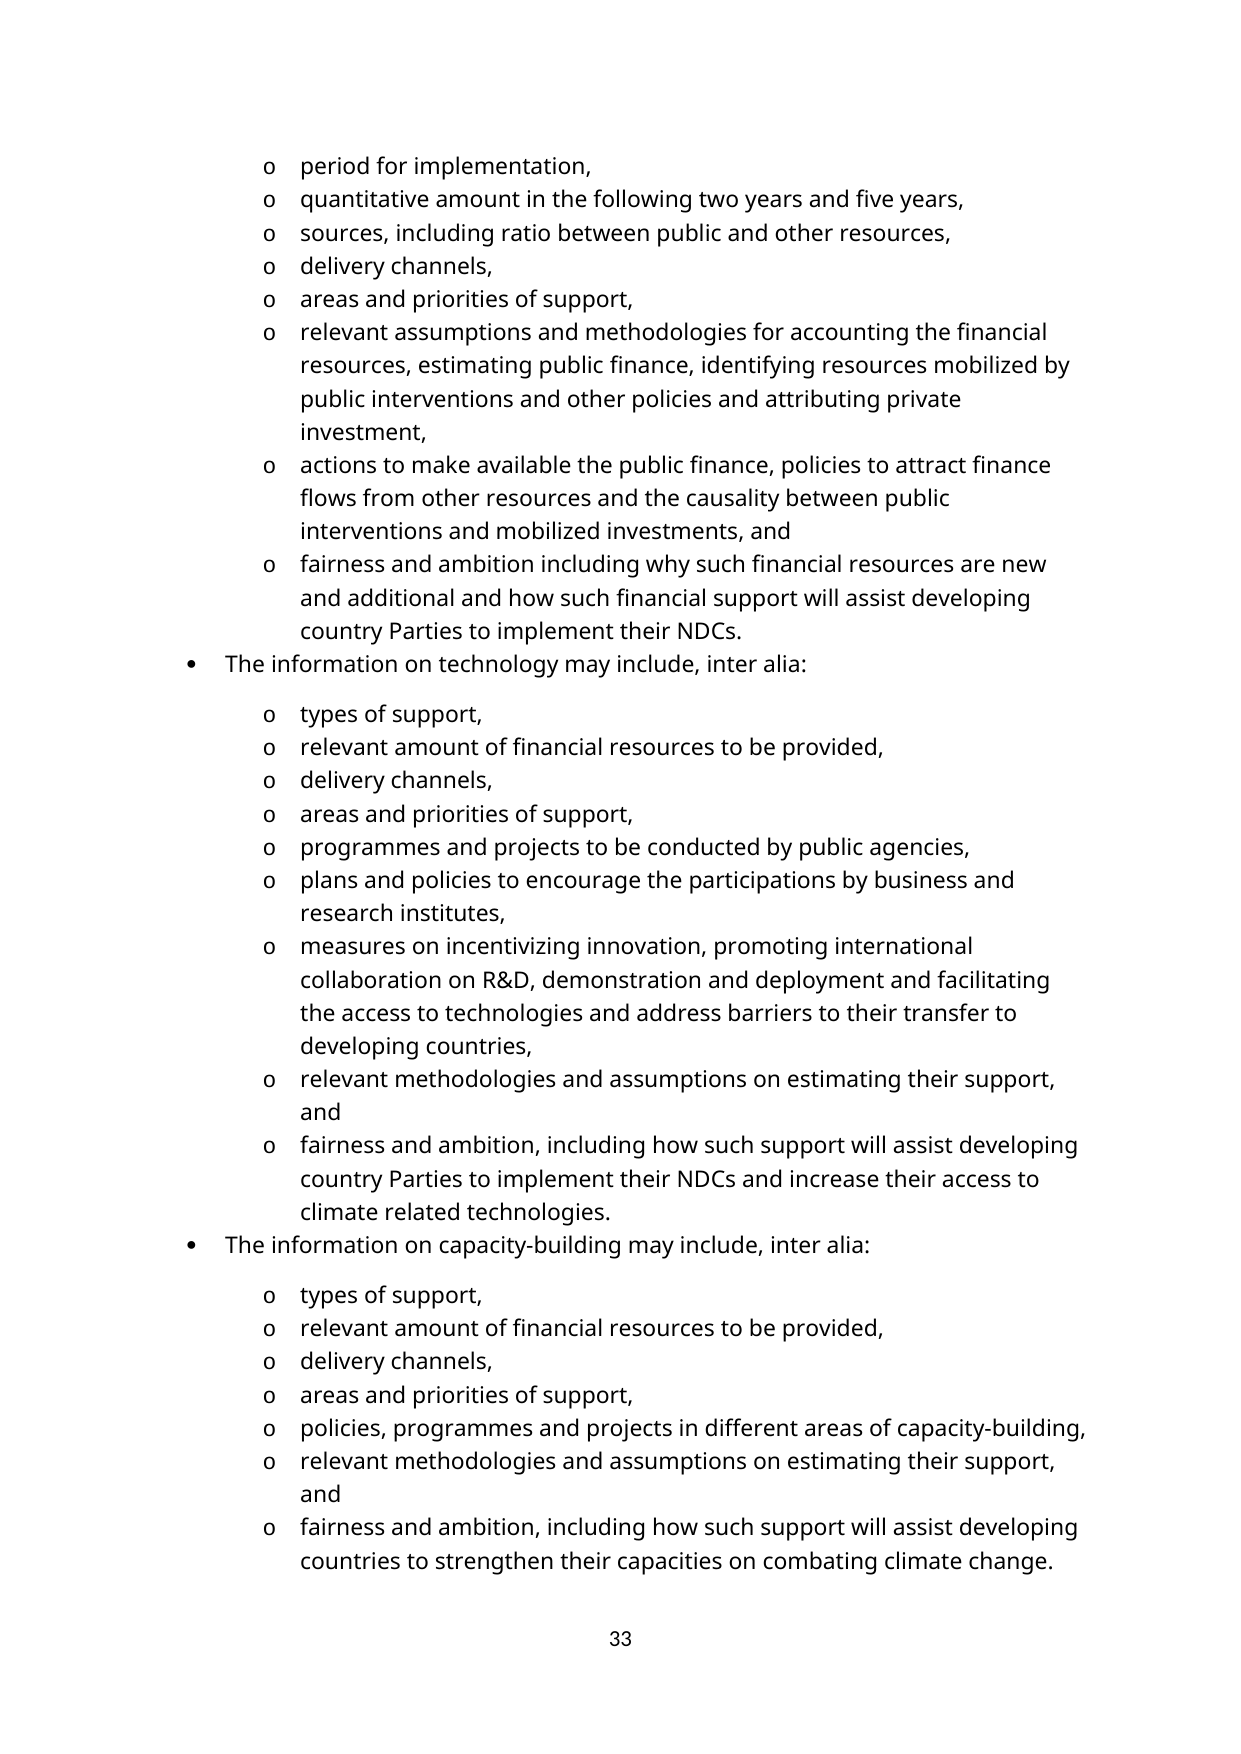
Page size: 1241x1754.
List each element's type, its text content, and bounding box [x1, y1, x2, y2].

list The information on capacity-building may include, inter alia: [187, 1229, 1090, 1260]
list types of support, [262, 1279, 1090, 1310]
list fairness and ambition, including how such support will assist developing countries to strengthen their capacities on combating climate change. [262, 1511, 1090, 1576]
list fairness and ambition including why such financial resources are new and additional and how such financial support will assist developing country Parties to implement their NDCs. [262, 548, 1090, 646]
list delivery channels, [262, 250, 1090, 281]
list programmes and projects to be conducted by public agencies, [262, 831, 1090, 862]
list quantitative amount in the following two years and five years, [262, 183, 1090, 214]
list relevant methodologies and assumptions on estimating their support, and [262, 1063, 1090, 1127]
list relevant amount of financial resources to be provided, [262, 731, 1090, 762]
list relevant assumptions and methodologies for accounting the financial resources, estimating public finance, identifying resources mobilized by public interventions and other policies and attributing private investment, [262, 316, 1090, 447]
list areas and priorities of support, [262, 283, 1090, 314]
list relevant amount of financial resources to be provided, [262, 1312, 1090, 1343]
list plans and policies to encourage the participations by business and research institutes, [262, 864, 1090, 928]
list The information on technology may include, inter alia: [187, 648, 1090, 679]
list relevant methodologies and assumptions on estimating their support, and [262, 1445, 1090, 1509]
list sources, including ratio between public and other resources, [262, 216, 1090, 248]
list areas and priorities of support, [262, 1378, 1090, 1410]
list actions to make available the public finance, policies to attract finance flows from other resources and the causality between public interventions and mobilized investments, and [262, 449, 1090, 546]
list policies, programmes and projects in different areas of capacity-building, [262, 1412, 1090, 1443]
list measures on incentivizing innovation, promoting international collaboration on R&D, demonstration and deployment and facilitating the access to technologies and address barriers to their transfer to developing countries, [262, 930, 1090, 1061]
list period for implementation, [262, 150, 1090, 181]
list areas and priorities of support, [262, 797, 1090, 829]
list types of support, [262, 698, 1090, 729]
list delivery channels, [262, 764, 1090, 796]
list fairness and ambition, including how such support will assist developing country Parties to implement their NDCs and increase their access to climate related technologies. [262, 1129, 1090, 1227]
list delivery channels, [262, 1345, 1090, 1377]
